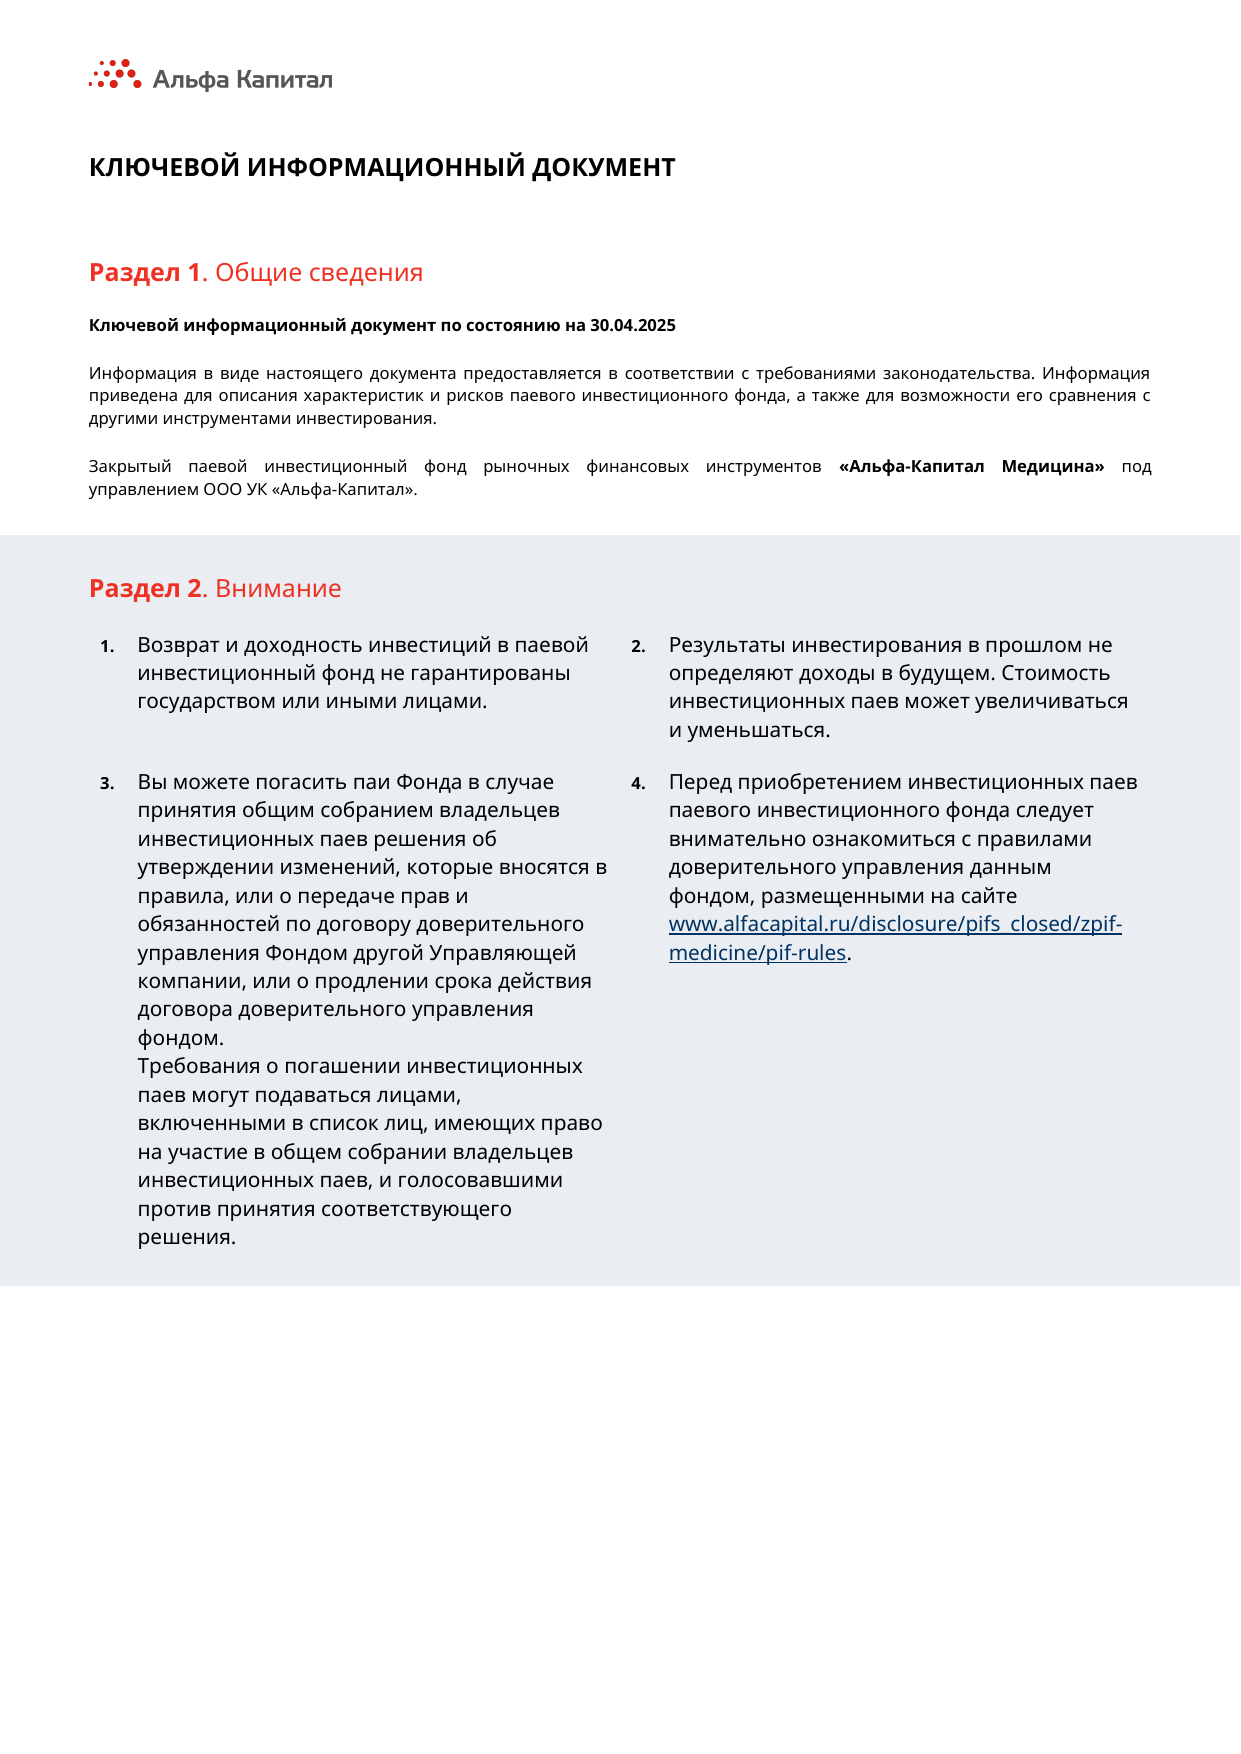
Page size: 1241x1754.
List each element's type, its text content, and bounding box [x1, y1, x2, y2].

table_cell Раздел 1. Общие сведения Ключевой информационный документ по состоянию на 30.04.2025 Информация в виде настоящего документа предоставляется в соответствии с требованиями законодательства. Информация приведена для описания характеристик и рисков паевого инвестиционного фонда, а также для возможности его сравнения с другими инструментами инвестирования. Закрытый паевой инвестиционный фонд рыночных финансовых инструментов «Альфа-Капитал Медицина» под управлением ООО УК «Альфа-Капитал». [0, 219, 1240, 535]
table_header КЛЮЧЕВОЙ ИНФОРМАЦИОННЫЙ ДОКУМЕНТ [0, 114, 1240, 219]
picture [88, 59, 332, 92]
table_cell Раздел 2. Внимание [0, 535, 1240, 1286]
